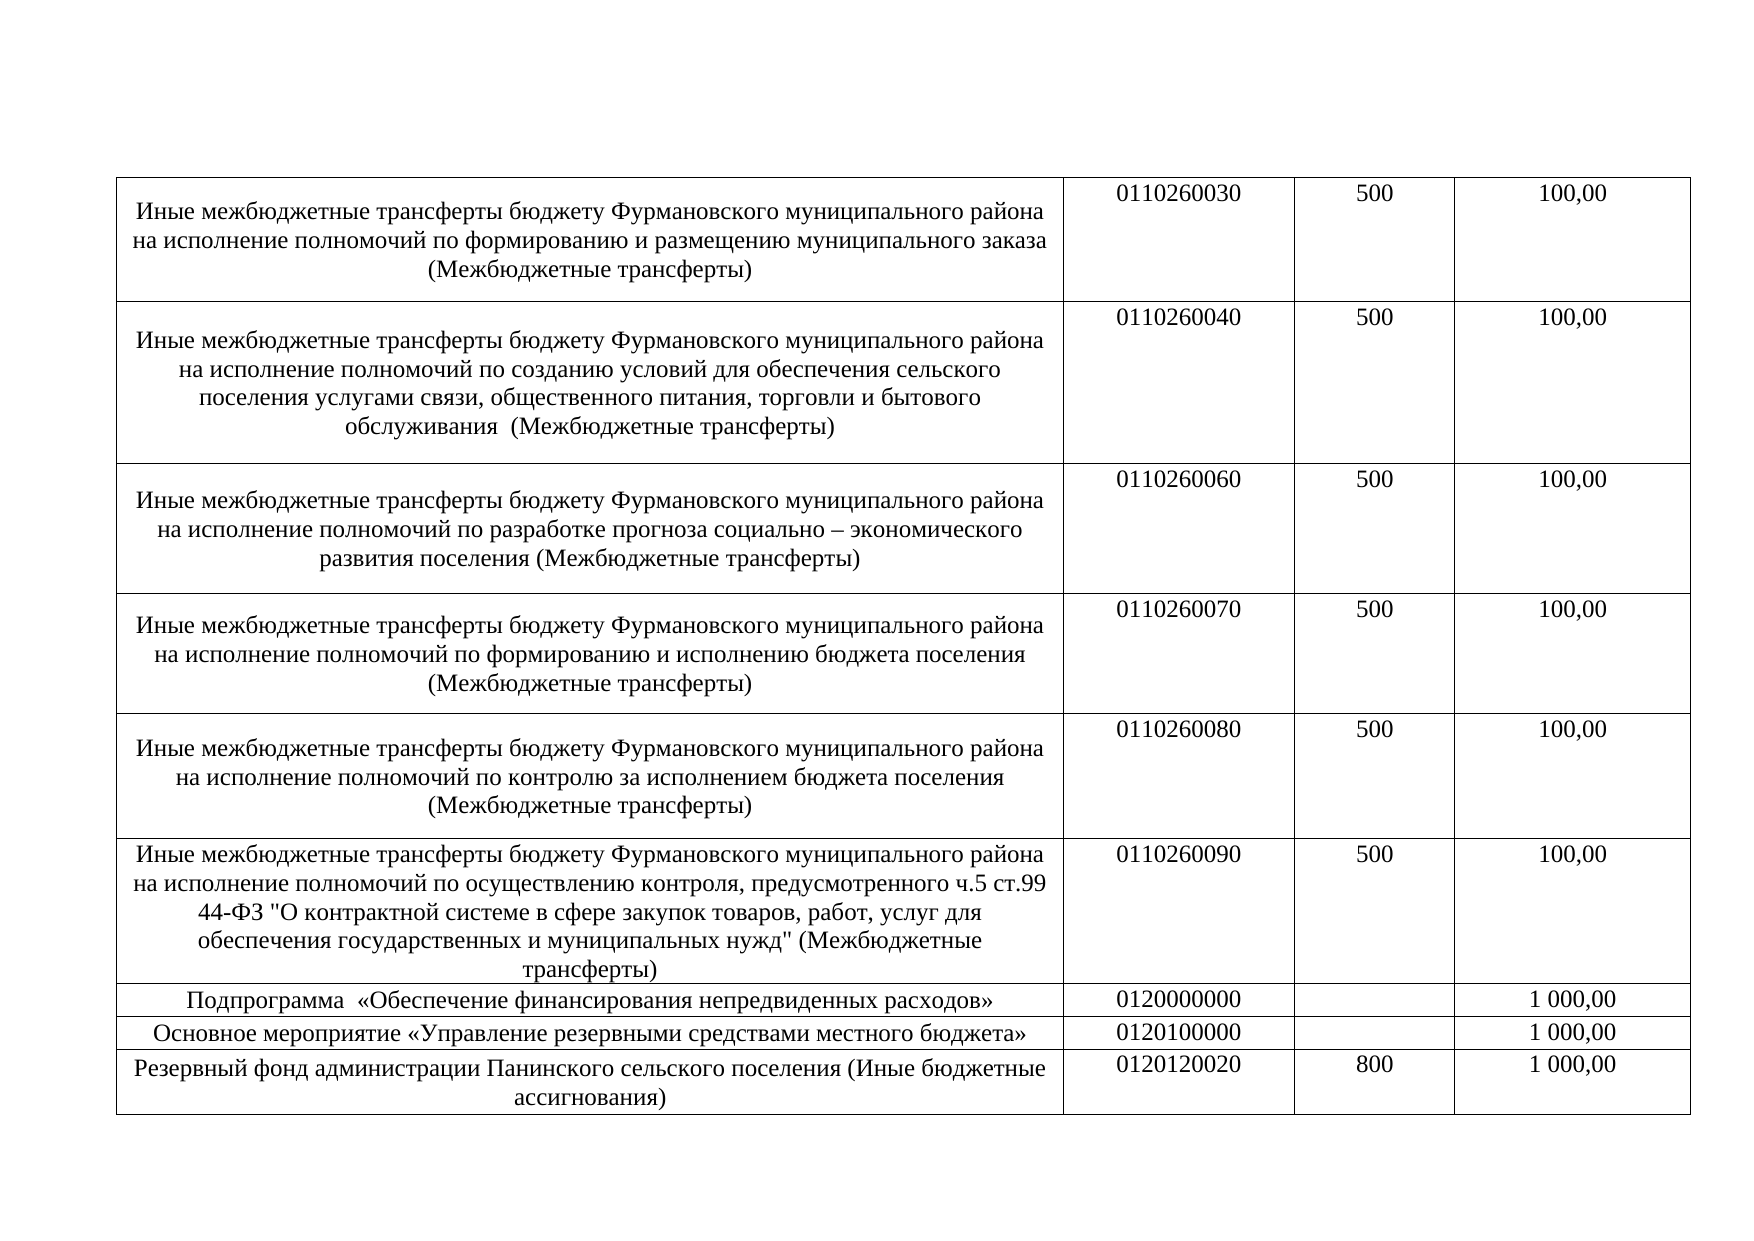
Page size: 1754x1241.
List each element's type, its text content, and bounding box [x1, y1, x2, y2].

table_cell 100,00 [1455, 302, 1690, 463]
table_cell 100,00 [1455, 178, 1690, 301]
table_cell 0110260060 [1064, 464, 1294, 593]
table_cell Резервный фонд администрации Панинского сельского поселения (Иные бюджетные ассигнования) [117, 1050, 1063, 1114]
table_cell 500 [1295, 839, 1454, 983]
table_cell 0120000000 [1064, 984, 1294, 1016]
table_cell 1 000,00 [1455, 1050, 1690, 1114]
table_cell 800 [1295, 1050, 1454, 1114]
table_cell 1 000,00 [1455, 1017, 1690, 1048]
table_cell 500 [1295, 178, 1454, 301]
table_cell Иные межбюджетные трансферты бюджету Фурмановского муниципального района на исполнение полномочий по осуществлению контроля, предусмотренного ч.5 ст.99 44-ФЗ "О контрактной системе в сфере закупок товаров, работ, услуг для обеспечения государственных и муниципальных нужд" (Межбюджетные трансферты) [117, 839, 1063, 983]
table_cell 0110260090 [1064, 839, 1294, 983]
table_cell 500 [1295, 594, 1454, 713]
table_cell Основное мероприятие «Управление резервными средствами местного бюджета» [117, 1017, 1063, 1048]
table_cell Иные межбюджетные трансферты бюджету Фурмановского муниципального района на исполнение полномочий по разработке прогноза социально – экономического развития поселения (Межбюджетные трансферты) [117, 464, 1063, 593]
table_cell 0120100000 [1064, 1017, 1294, 1048]
table_cell [1295, 1017, 1454, 1048]
table_cell [1295, 984, 1454, 1016]
table_cell 0110260030 [1064, 178, 1294, 301]
table_cell Подпрограмма «Обеспечение финансирования непредвиденных расходов» [117, 984, 1063, 1016]
table_cell Иные межбюджетные трансферты бюджету Фурмановского муниципального района на исполнение полномочий по созданию условий для обеспечения сельского поселения услугами связи, общественного питания, торговли и бытового обслуживания (Межбюджетные трансферты) [117, 302, 1063, 463]
table_cell 500 [1295, 464, 1454, 593]
table_cell Иные межбюджетные трансферты бюджету Фурмановского муниципального района на исполнение полномочий по формированию и исполнению бюджета поселения (Межбюджетные трансферты) [117, 594, 1063, 713]
table_cell 1 000,00 [1455, 984, 1690, 1016]
table_cell 0110260040 [1064, 302, 1294, 463]
table_cell 0120120020 [1064, 1050, 1294, 1114]
table_cell Иные межбюджетные трансферты бюджету Фурмановского муниципального района на исполнение полномочий по формированию и размещению муниципального заказа (Межбюджетные трансферты) [117, 178, 1063, 301]
table_cell 0110260080 [1064, 714, 1294, 838]
table_cell Иные межбюджетные трансферты бюджету Фурмановского муниципального района на исполнение полномочий по контролю за исполнением бюджета поселения (Межбюджетные трансферты) [117, 714, 1063, 838]
table_cell 100,00 [1455, 594, 1690, 713]
table_cell 100,00 [1455, 714, 1690, 838]
table_cell 500 [1295, 714, 1454, 838]
table_cell 0110260070 [1064, 594, 1294, 713]
table_cell 500 [1295, 302, 1454, 463]
table_cell 100,00 [1455, 839, 1690, 983]
table_cell 100,00 [1455, 464, 1690, 593]
